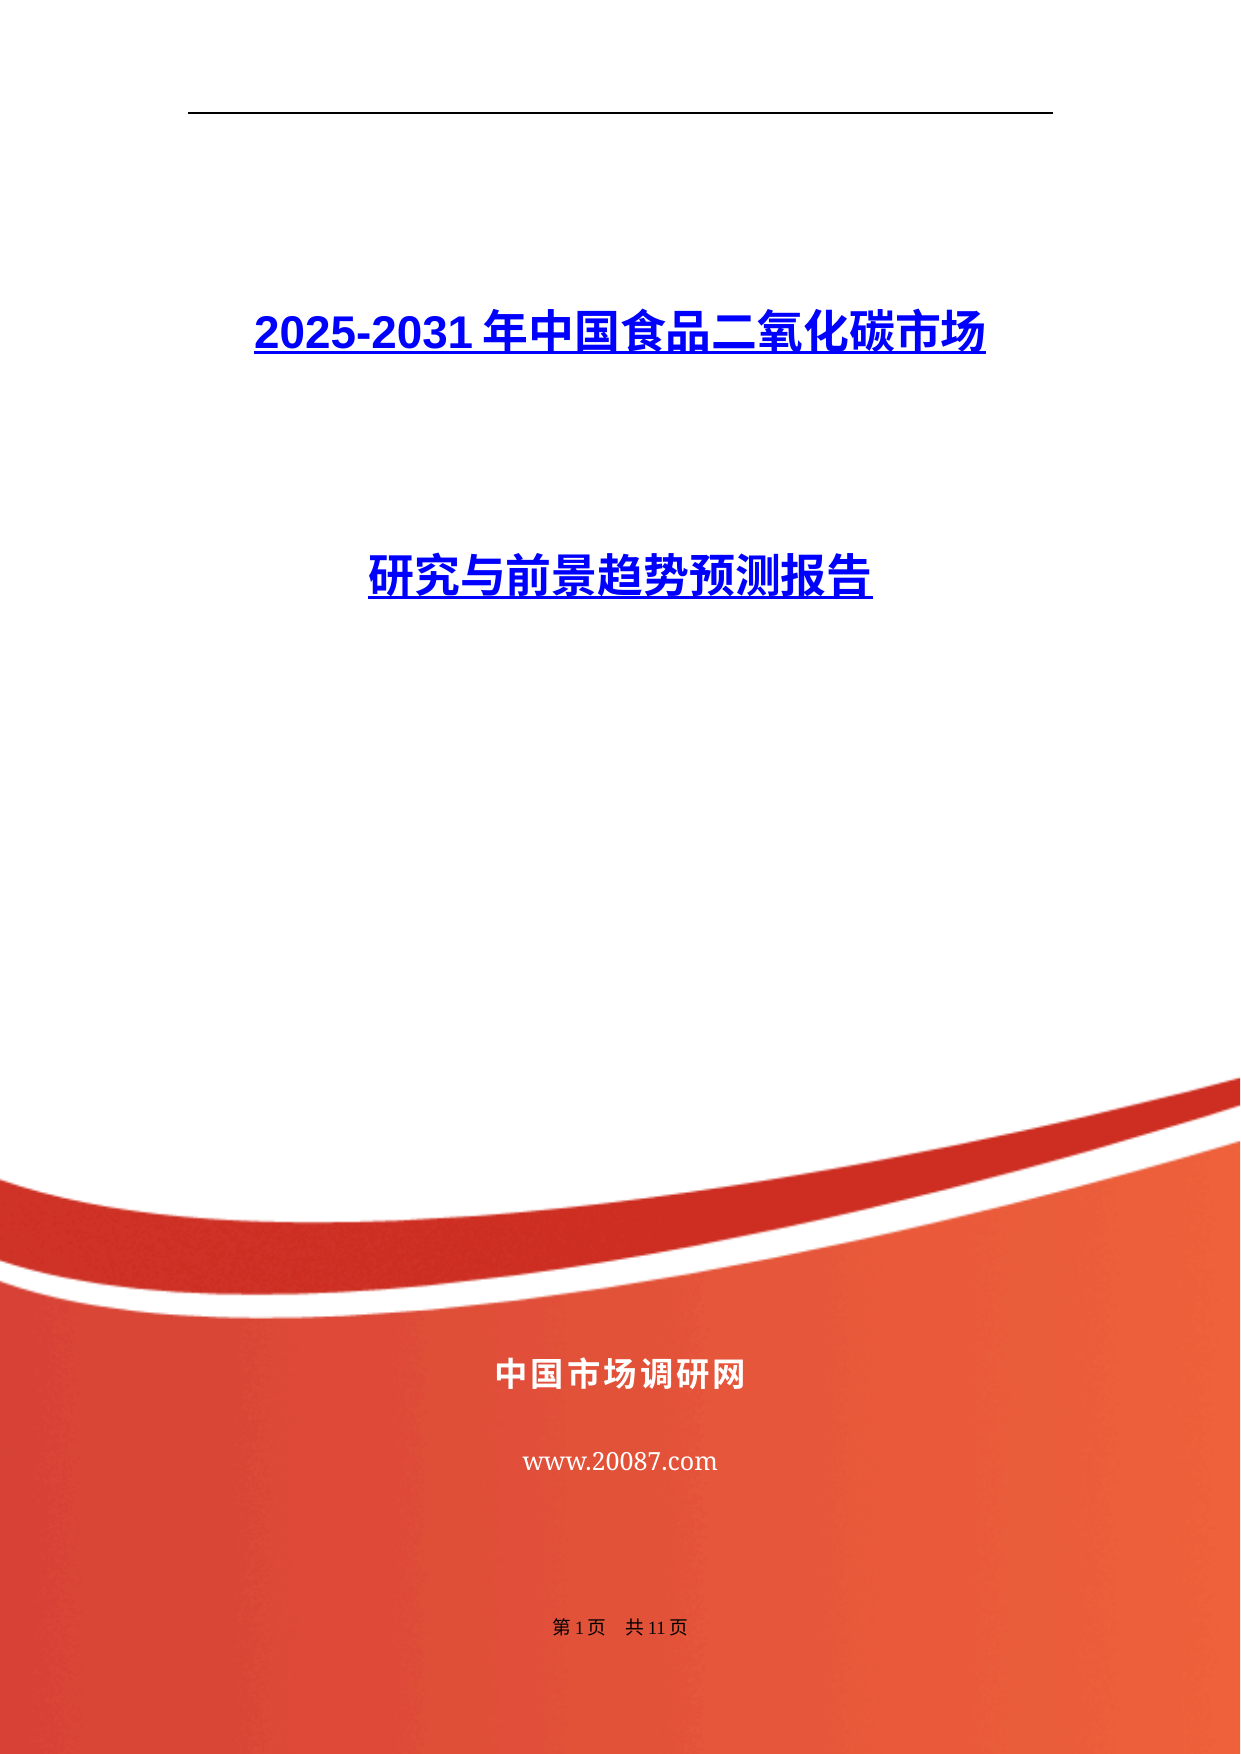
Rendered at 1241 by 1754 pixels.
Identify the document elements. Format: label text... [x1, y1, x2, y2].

text www.20087.com [187, 1428, 1053, 1493]
subtitle 中国市场调研网 [187, 1339, 1053, 1404]
table_header 2025-2031年中国食品二氧化碳市场研究与前景趋势预测报告 [188, 207, 1053, 773]
picture [0, 1006, 1241, 1754]
